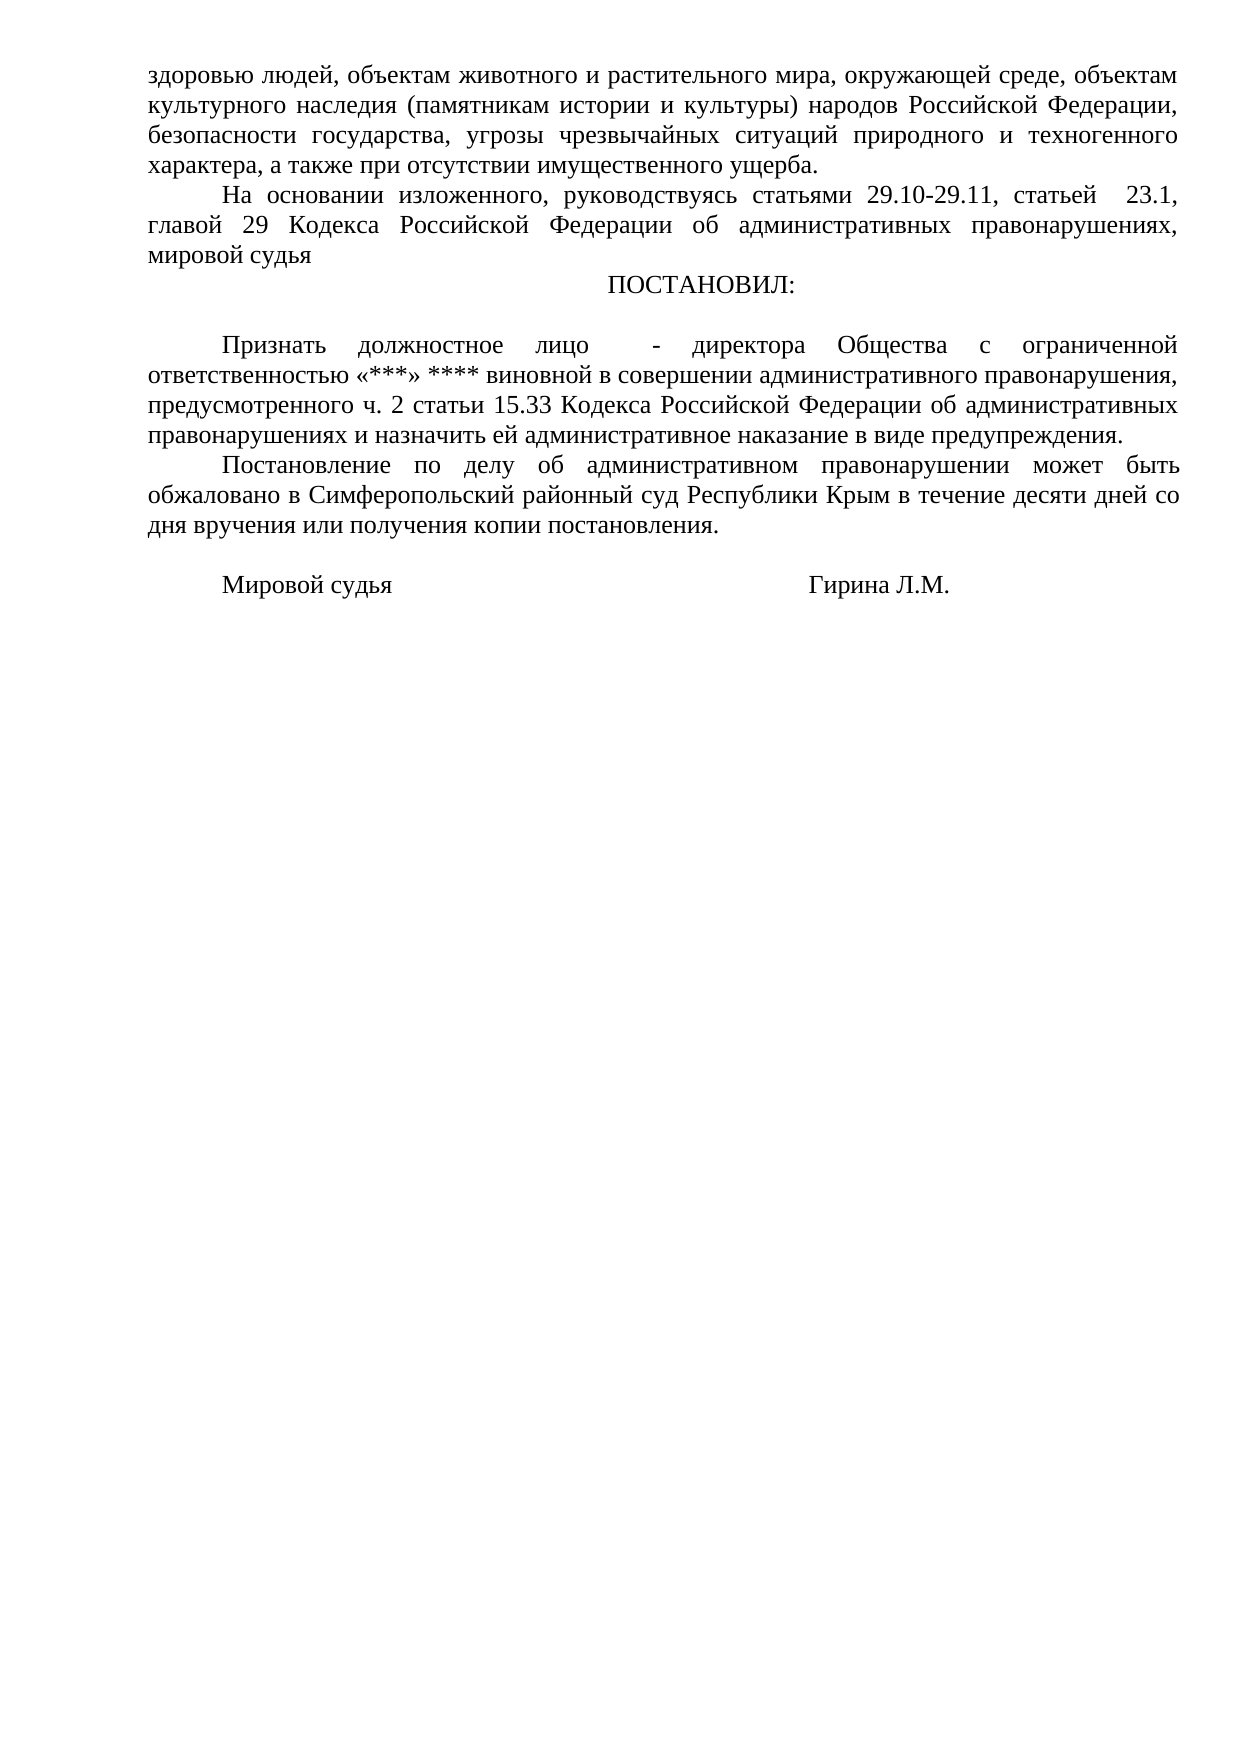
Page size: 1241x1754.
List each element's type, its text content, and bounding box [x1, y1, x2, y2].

text ПОСТАНОВИЛ: [148, 269, 1181, 299]
text Постановление по делу об административном правонарушении может быть обжаловано в Симферопольский районный суд Республики Крым в течение десяти дней со дня вручения или получения копии постановления. [148, 449, 1181, 539]
text На основании изложенного, руководствуясь статьями 29.10-29.11, статьей 23.1, главой 29 Кодекса Российской Федерации об административных правонарушениях, мировой судья [148, 179, 1179, 269]
text Мировой судья Гирина Л.М. [148, 569, 1181, 599]
text Признать должностное лицо - директора Общества с ограниченной ответственностью «***» **** виновной в совершении административного правонарушения, предусмотренного ч. 2 статьи 15.33 Кодекса Российской Федерации об административных правонарушениях и назначить ей административное наказание в виде предупреждения. [148, 329, 1179, 449]
